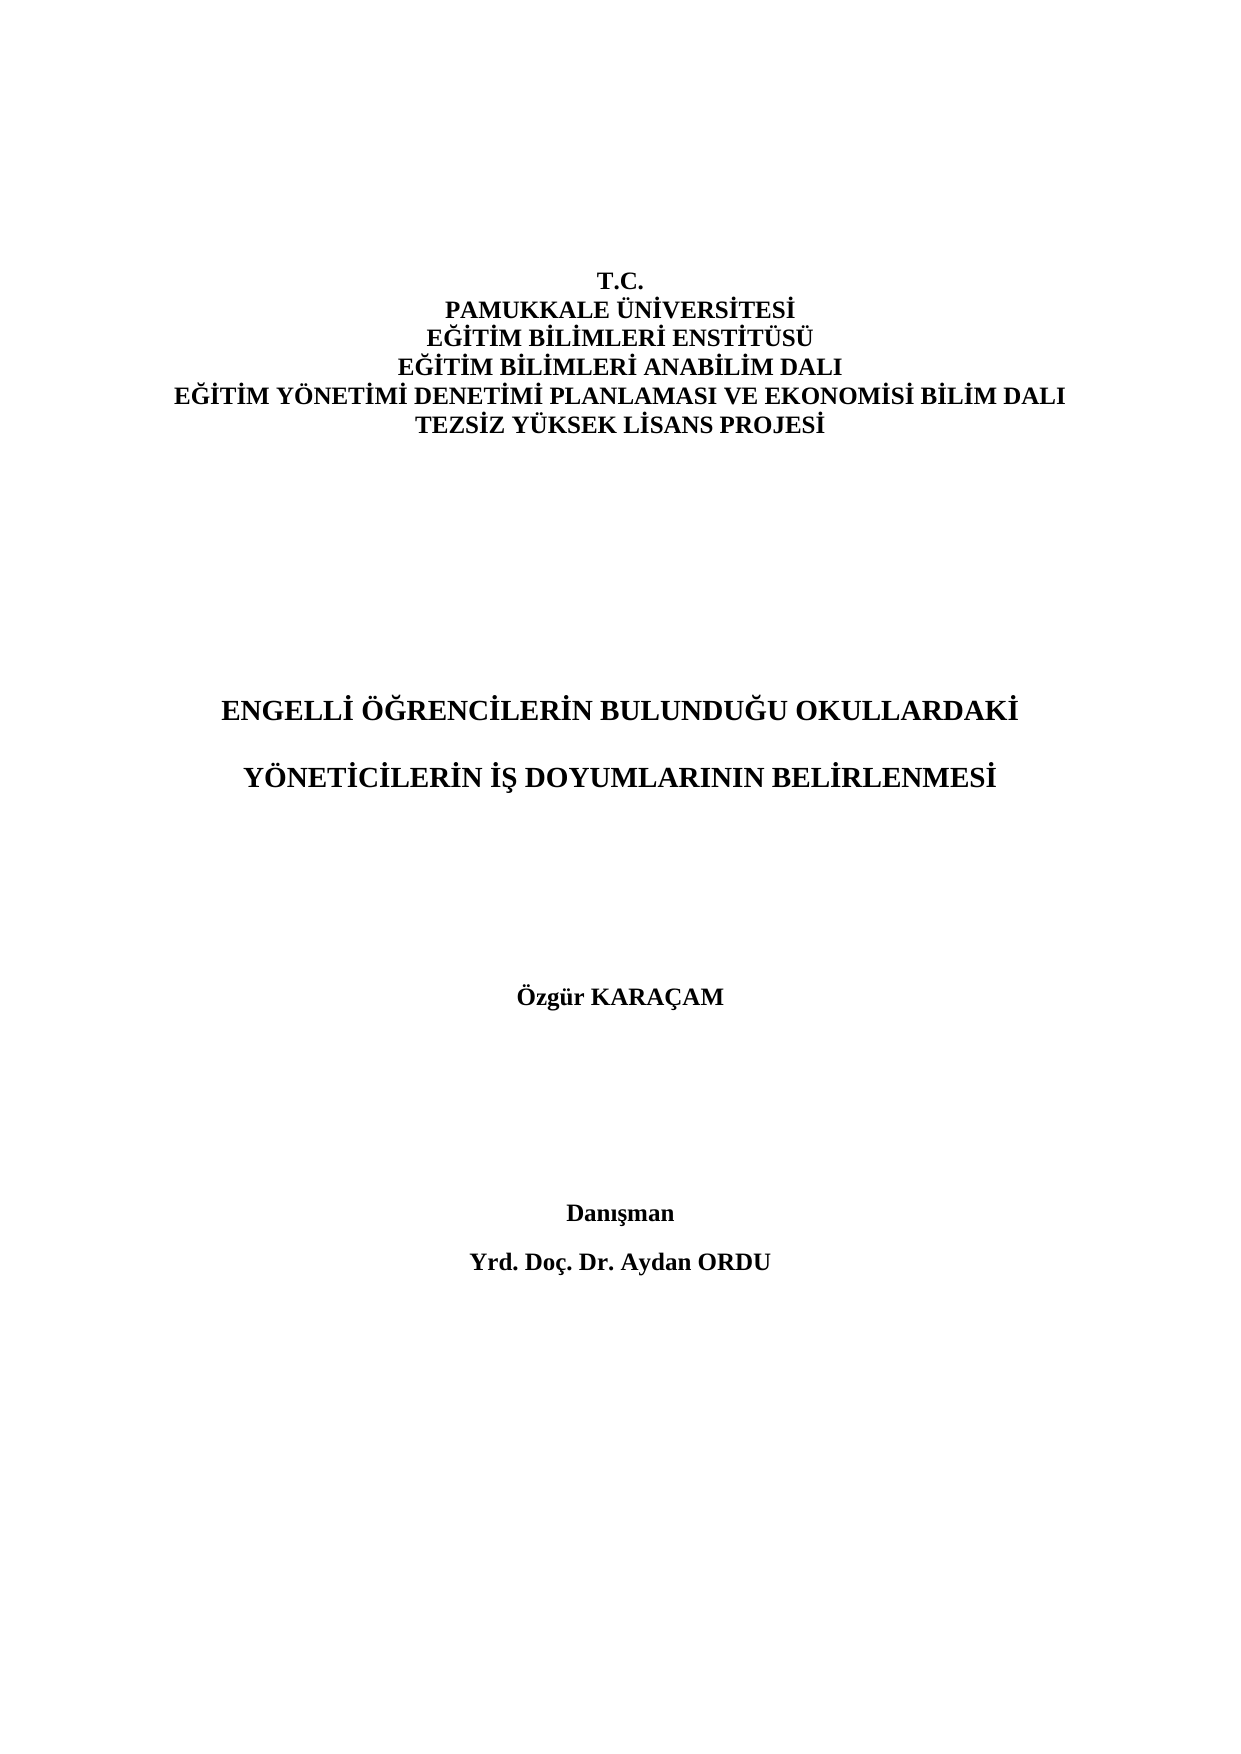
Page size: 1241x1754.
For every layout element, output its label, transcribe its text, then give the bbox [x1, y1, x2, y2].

text Yrd. Doç. Dr. Aydan ORDU [148, 1247, 1093, 1276]
text EĞİTİM BİLİMLERİ ENSTİTÜSÜ [148, 323, 1093, 352]
text T.C. [148, 266, 1093, 295]
text Özgür KARAÇAM [148, 982, 1093, 1011]
text Danışman [148, 1198, 1093, 1227]
text EĞİTİM BİLİMLERİ ANABİLİM DALI [148, 352, 1093, 381]
text EĞİTİM YÖNETİMİ DENETİMİ PLANLAMASI VE EKONOMİSİ BİLİM DALI TEZSİZ YÜKSEK LİSANS PROJESİ [148, 381, 1093, 438]
text ENGELLİ ÖĞRENCİLERİN BULUNDUĞU OKULLARDAKİ YÖNETİCİLERİN İŞ DOYUMLARININ BELİRLENMESİ [148, 693, 1093, 794]
text PAMUKKALE ÜNİVERSİTESİ [148, 295, 1093, 323]
